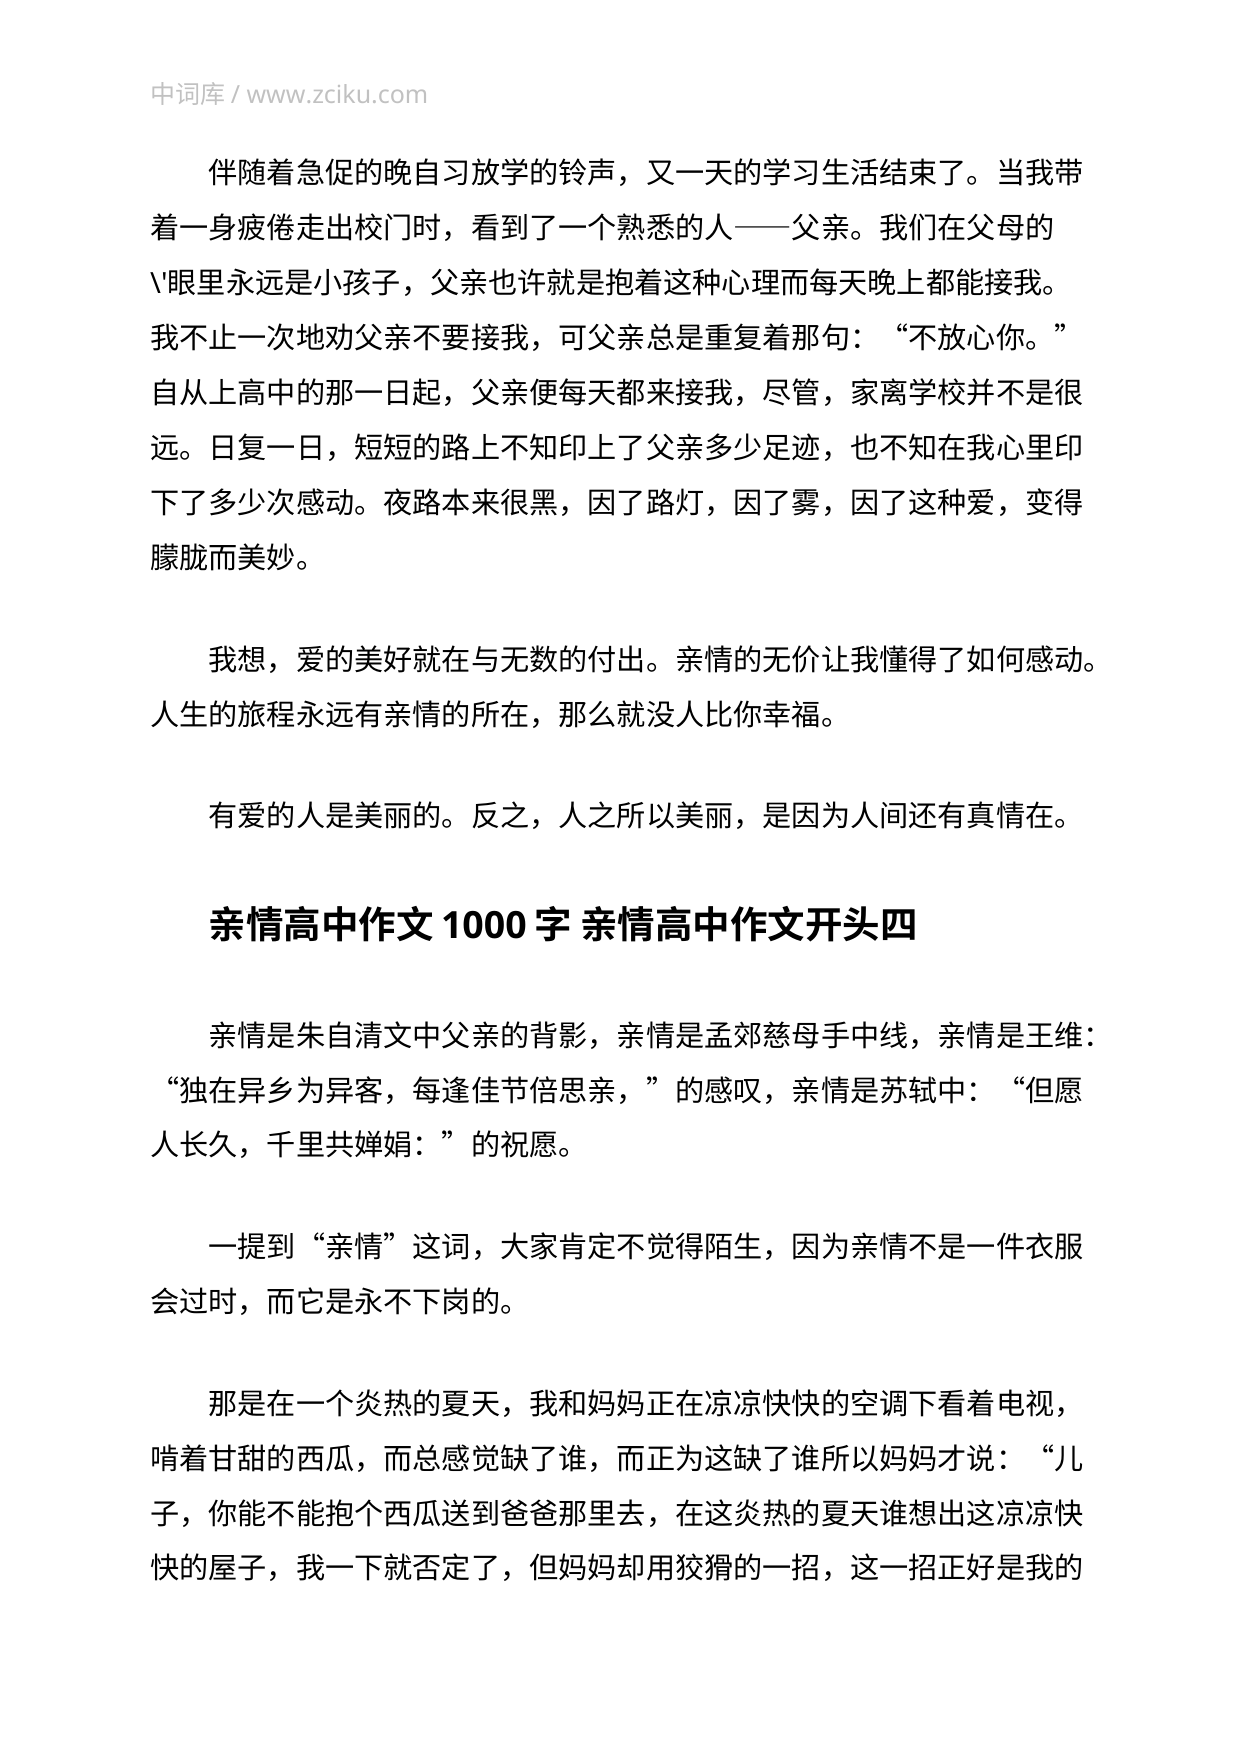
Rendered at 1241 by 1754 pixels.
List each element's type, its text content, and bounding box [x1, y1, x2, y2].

text 我想，爱的美好就在与无数的付出。亲情的无价让我懂得了如何感动。人生的旅程永远有亲情的所在，那么就没人比你幸福。 [150, 636, 1090, 733]
text 亲情高中作文1000字 亲情高中作文开头四 [150, 894, 1090, 949]
text 伴随着急促的晚自习放学的铃声，又一天的学习生活结束了。当我带着一身疲倦走出校门时，看到了一个熟悉的人——父亲。我们在父母的\'眼里永远是小孩子，父亲也许就是抱着这种心理而每天晚上都能接我。我不止一次地劝父亲不要接我，可父亲总是重复着那句：“不放心你。”自从上高中的那一日起，父亲便每天都来接我，尽管，家离学校并不是很远。日复一日，短短的路上不知印上了父亲多少足迹，也不知在我心里印下了多少次感动。夜路本来很黑，因了路灯，因了雾，因了这种爱，变得朦胧而美妙。 [150, 150, 1090, 577]
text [150, 1380, 1090, 1587]
text 一提到“亲情”这词，大家肯定不觉得陌生，因为亲情不是一件衣服会过时，而它是永不下岗的。 [150, 1224, 1090, 1321]
text 有爱的人是美丽的。反之，人之所以美丽，是因为人间还有真情在。 [150, 793, 1090, 835]
text 亲情是朱自清文中父亲的背影，亲情是孟郊慈母手中线，亲情是王维：“独在异乡为异客，每逢佳节倍思亲，”的感叹，亲情是苏轼中：“但愿人长久，千里共婵娟：”的祝愿。 [150, 1012, 1090, 1164]
